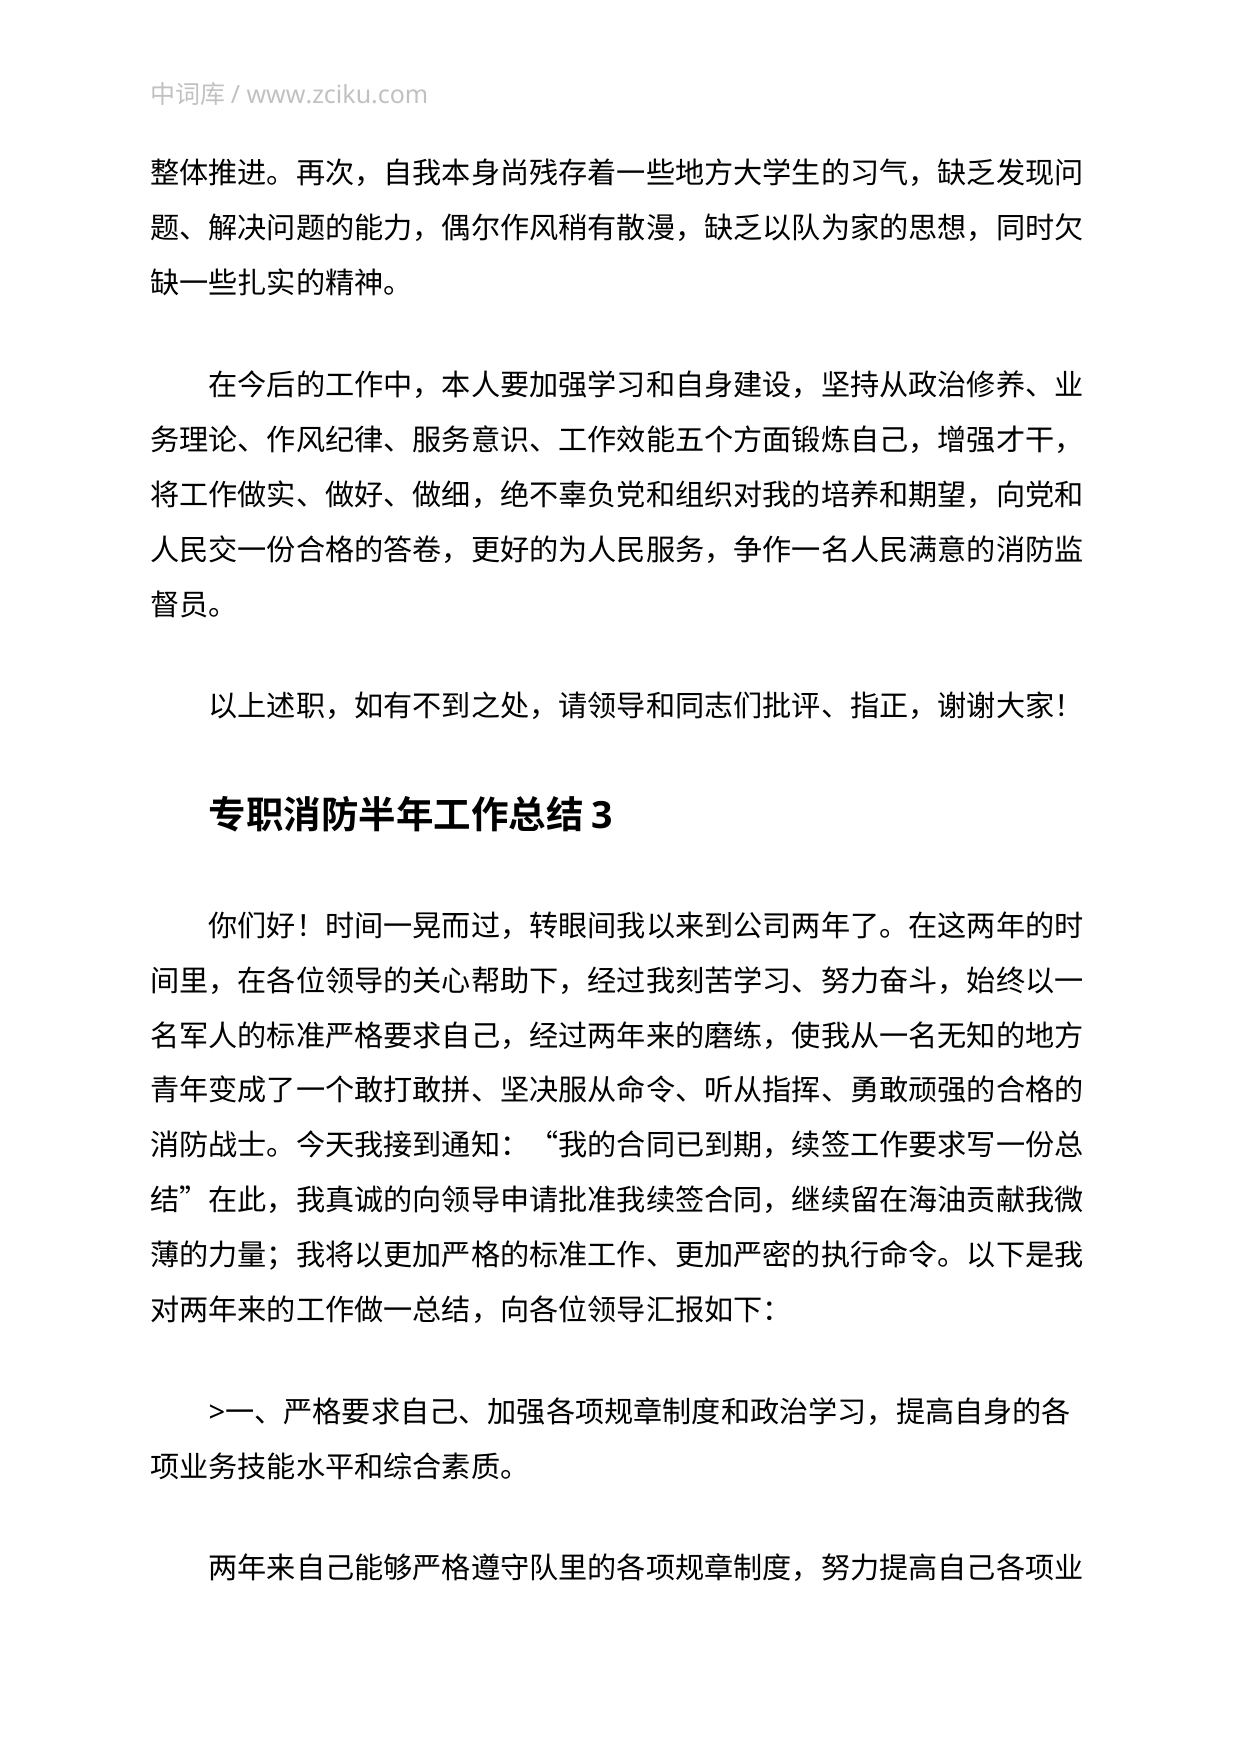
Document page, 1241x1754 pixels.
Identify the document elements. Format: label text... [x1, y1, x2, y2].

text 专职消防半年工作总结3 [150, 785, 1090, 839]
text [150, 150, 1090, 302]
text >一、严格要求自己、加强各项规章制度和政治学习，提高自身的各项业务技能水平和综合素质。 [150, 1388, 1090, 1486]
text 你们好！时间一晃而过，转眼间我以来到公司两年了。在这两年的时间里，在各位领导的关心帮助下，经过我刻苦学习、努力奋斗，始终以一名军人的标准严格要求自己，经过两年来的磨练，使我从一名无知的地方青年变成了一个敢打敢拼、坚决服从命令、听从指挥、勇敢顽强的合格的消防战士。今天我接到通知：“我的合同已到期，续签工作要求写一份总结”在此，我真诚的向领导申请批准我续签合同，继续留在海油贡献我微薄的力量；我将以更加严格的标准工作、更加严密的执行命令。以下是我对两年来的工作做一总结，向各位领导汇报如下： [150, 902, 1090, 1329]
text 以上述职，如有不到之处，请领导和同志们批评、指正，谢谢大家！ [150, 683, 1090, 725]
text 在今后的工作中，本人要加强学习和自身建设，坚持从政治修养、业务理论、作风纪律、服务意识、工作效能五个方面锻炼自己，增强才干，将工作做实、做好、做细，绝不辜负党和组织对我的培养和期望，向党和人民交一份合格的答卷，更好的为人民服务，争作一名人民满意的消防监督员。 [150, 362, 1090, 623]
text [150, 1545, 1090, 1587]
